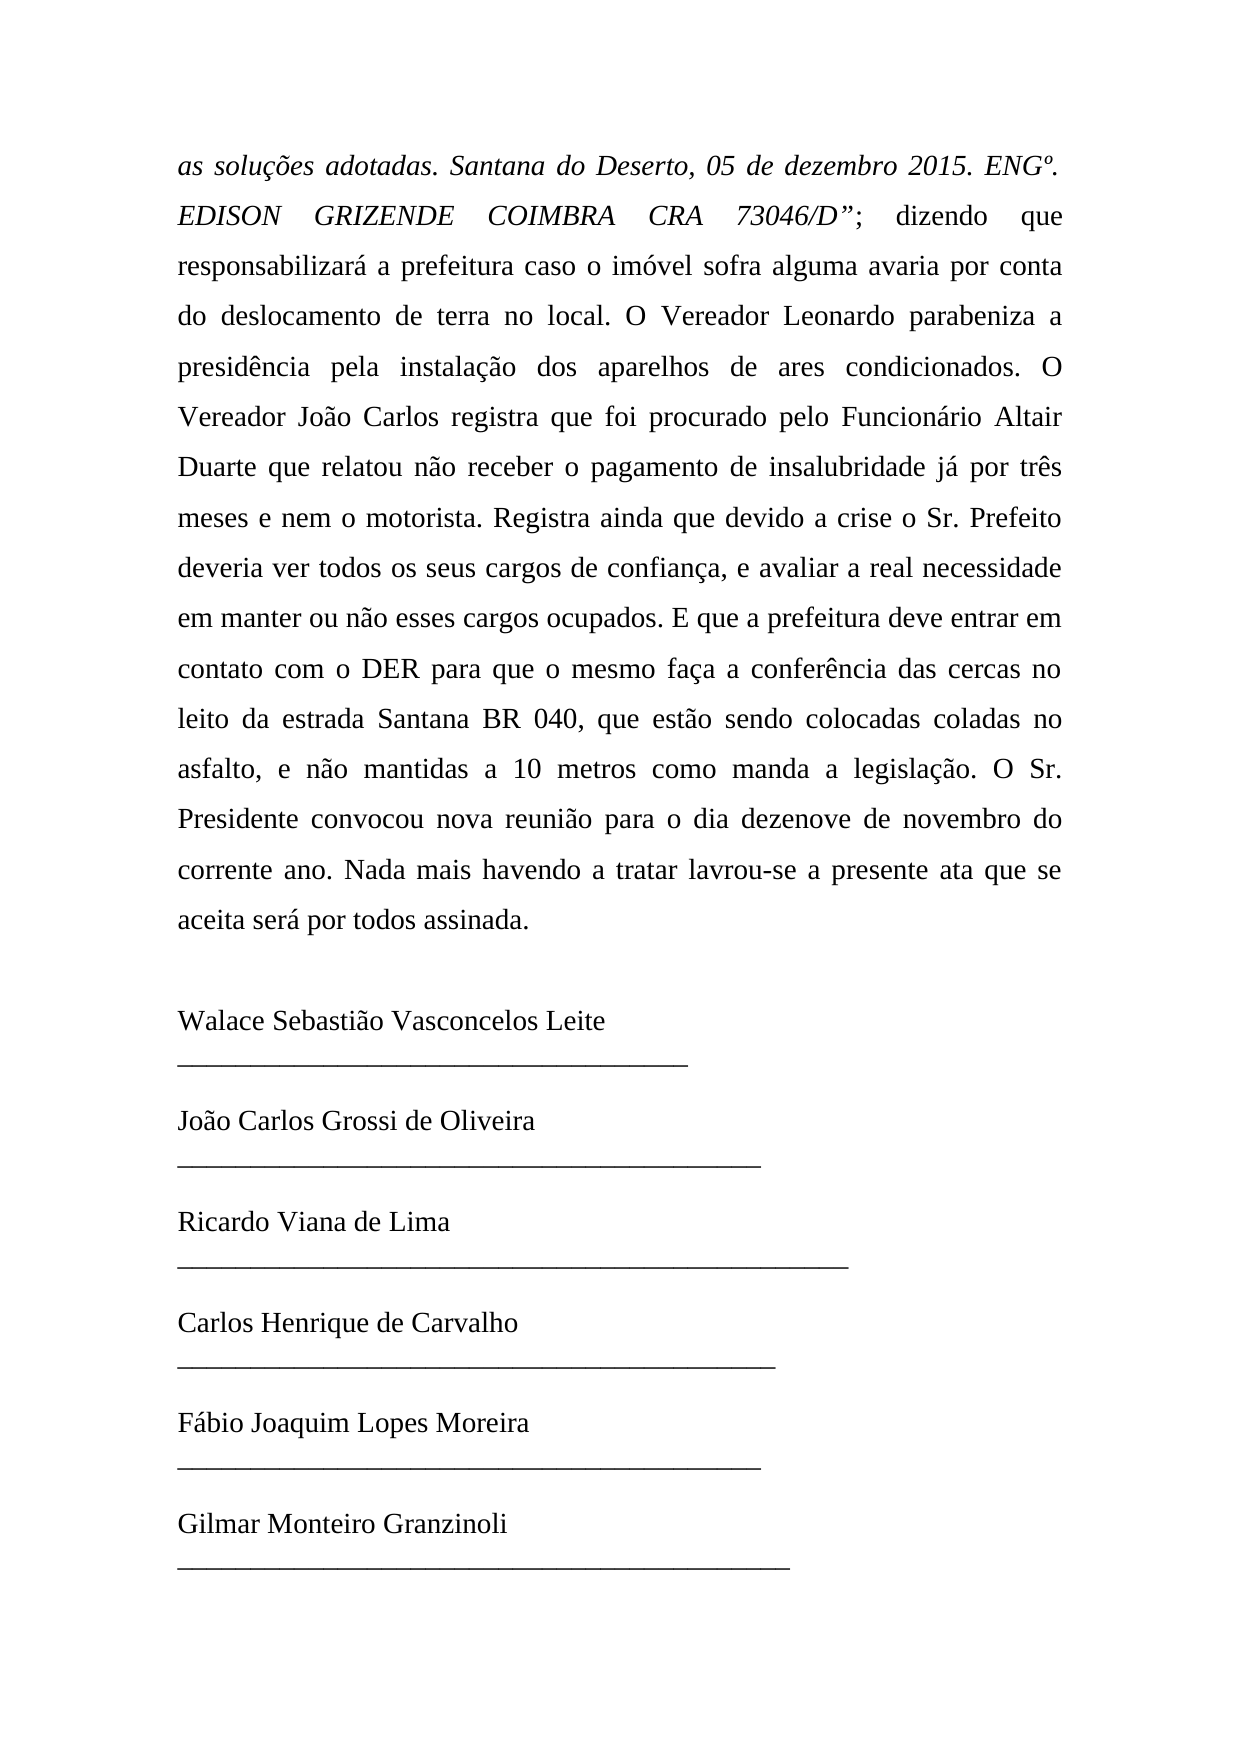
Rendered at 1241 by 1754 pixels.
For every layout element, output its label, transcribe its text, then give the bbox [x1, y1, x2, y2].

text Gilmar Monteiro Granzinoli __________________________________________ [177, 1506, 1063, 1573]
text Walace Sebastião Vasconcelos Leite ___________________________________ [177, 1003, 1063, 1070]
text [177, 148, 1063, 936]
text Ricardo Viana de Lima ______________________________________________ [177, 1204, 1063, 1271]
text João Carlos Grossi de Oliveira ________________________________________ [177, 1103, 1063, 1171]
text Fábio Joaquim Lopes Moreira ________________________________________ [177, 1405, 1063, 1472]
text Carlos Henrique de Carvalho _________________________________________ [177, 1305, 1063, 1372]
